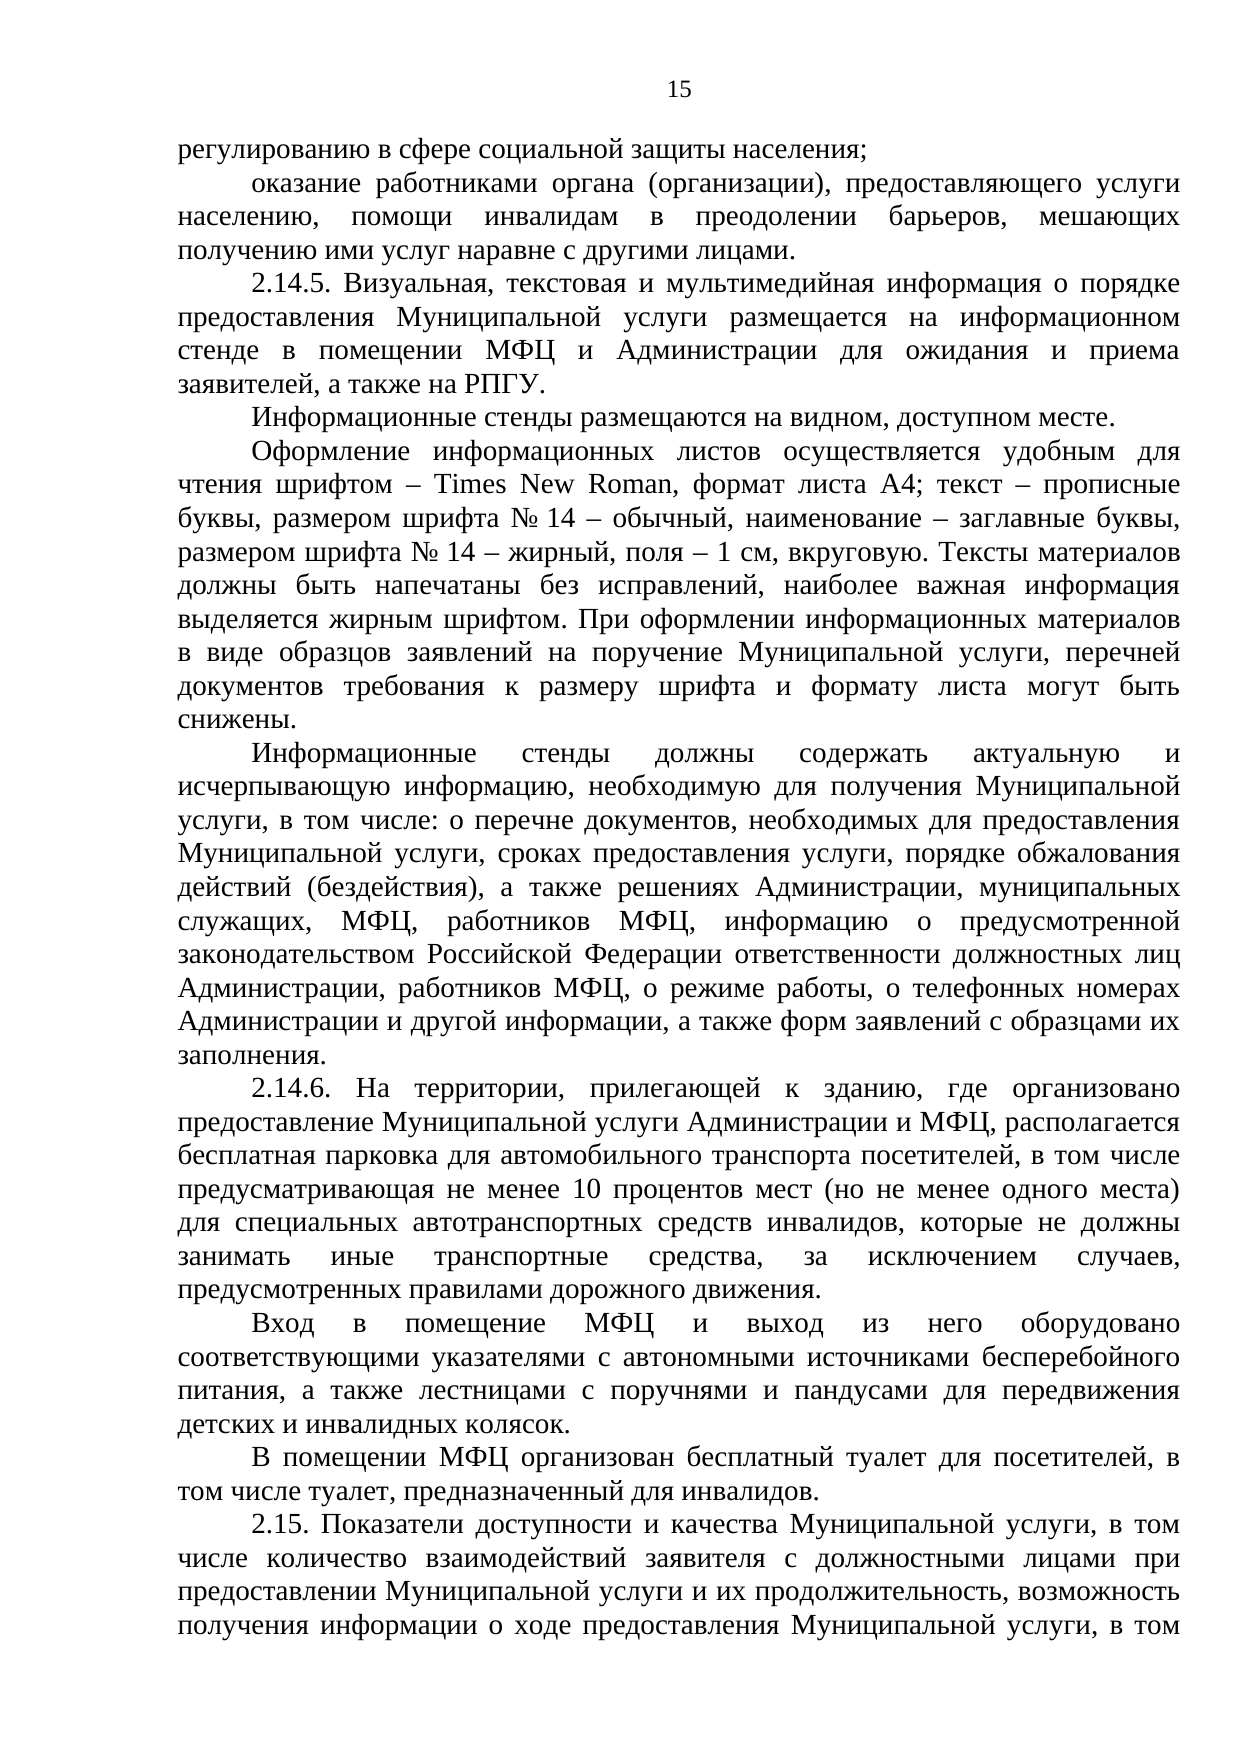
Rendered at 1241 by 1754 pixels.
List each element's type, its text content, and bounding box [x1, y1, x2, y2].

text Оформление информационных листов осуществляется удобным для чтения шрифтом – Times New Roman, формат листа А4; текст – прописные буквы, размером шрифта № 14 – обычный, наименование – заглавные буквы, размером шрифта № 14 – жирный, поля – 1 см, вкруговую. Тексты материалов должны быть напечатаны без исправлений, наиболее важная информация выделяется жирным шрифтом. При оформлении информационных материалов в виде образцов заявлений на поручение Муниципальной услуги, перечней документов требования к размеру шрифта и формату листа могут быть снижены. [177, 433, 1181, 735]
text Вход в помещение МФЦ и выход из него оборудовано соответствующими указателями с автономными источниками бесперебойного питания, а также лестницами с поручнями и пандусами для передвижения детских и инвалидных колясок. [177, 1305, 1181, 1439]
text 2.14.5. Визуальная, текстовая и мультимедийная информация о порядке предоставления Муниципальной услуги размещается на информационном стенде в помещении МФЦ и Администрации для ожидания и приема заявителей, а также на РПГУ. [177, 265, 1181, 399]
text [177, 131, 1181, 165]
text 2.14.6. На территории, прилегающей к зданию, где организовано предоставление Муниципальной услуги Администрации и МФЦ, располагается бесплатная парковка для автомобильного транспорта посетителей, в том числе предусматривающая не менее 10 процентов мест (но не менее одного места) для специальных автотранспортных средств инвалидов, которые не должны занимать иные транспортные средства, за исключением случаев, предусмотренных правилами дорожного движения. [177, 1070, 1181, 1305]
text В помещении МФЦ организован бесплатный туалет для посетителей, в том числе туалет, предназначенный для инвалидов. [177, 1439, 1181, 1506]
text Информационные стенды размещаются на видном, доступном месте. [177, 399, 1181, 433]
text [177, 1506, 1181, 1641]
text оказание работниками органа (организации), предоставляющего услуги населению, помощи инвалидам в преодолении барьеров, мешающих получению ими услуг наравне с другими лицами. [177, 165, 1181, 265]
text Информационные стенды должны содержать актуальную и исчерпывающую информацию, необходимую для получения Муниципальной услуги, в том числе: о перечне документов, необходимых для предоставления Муниципальной услуги, сроках предоставления услуги, порядке обжалования действий (бездействия), а также решениях Администрации, муниципальных служащих, МФЦ, работников МФЦ, информацию о предусмотренной законодательством Российской Федерации ответственности должностных лиц Администрации, работников МФЦ, о режиме работы, о телефонных номерах Администрации и другой информации, а также форм заявлений с образцами их заполнения. [177, 735, 1181, 1070]
